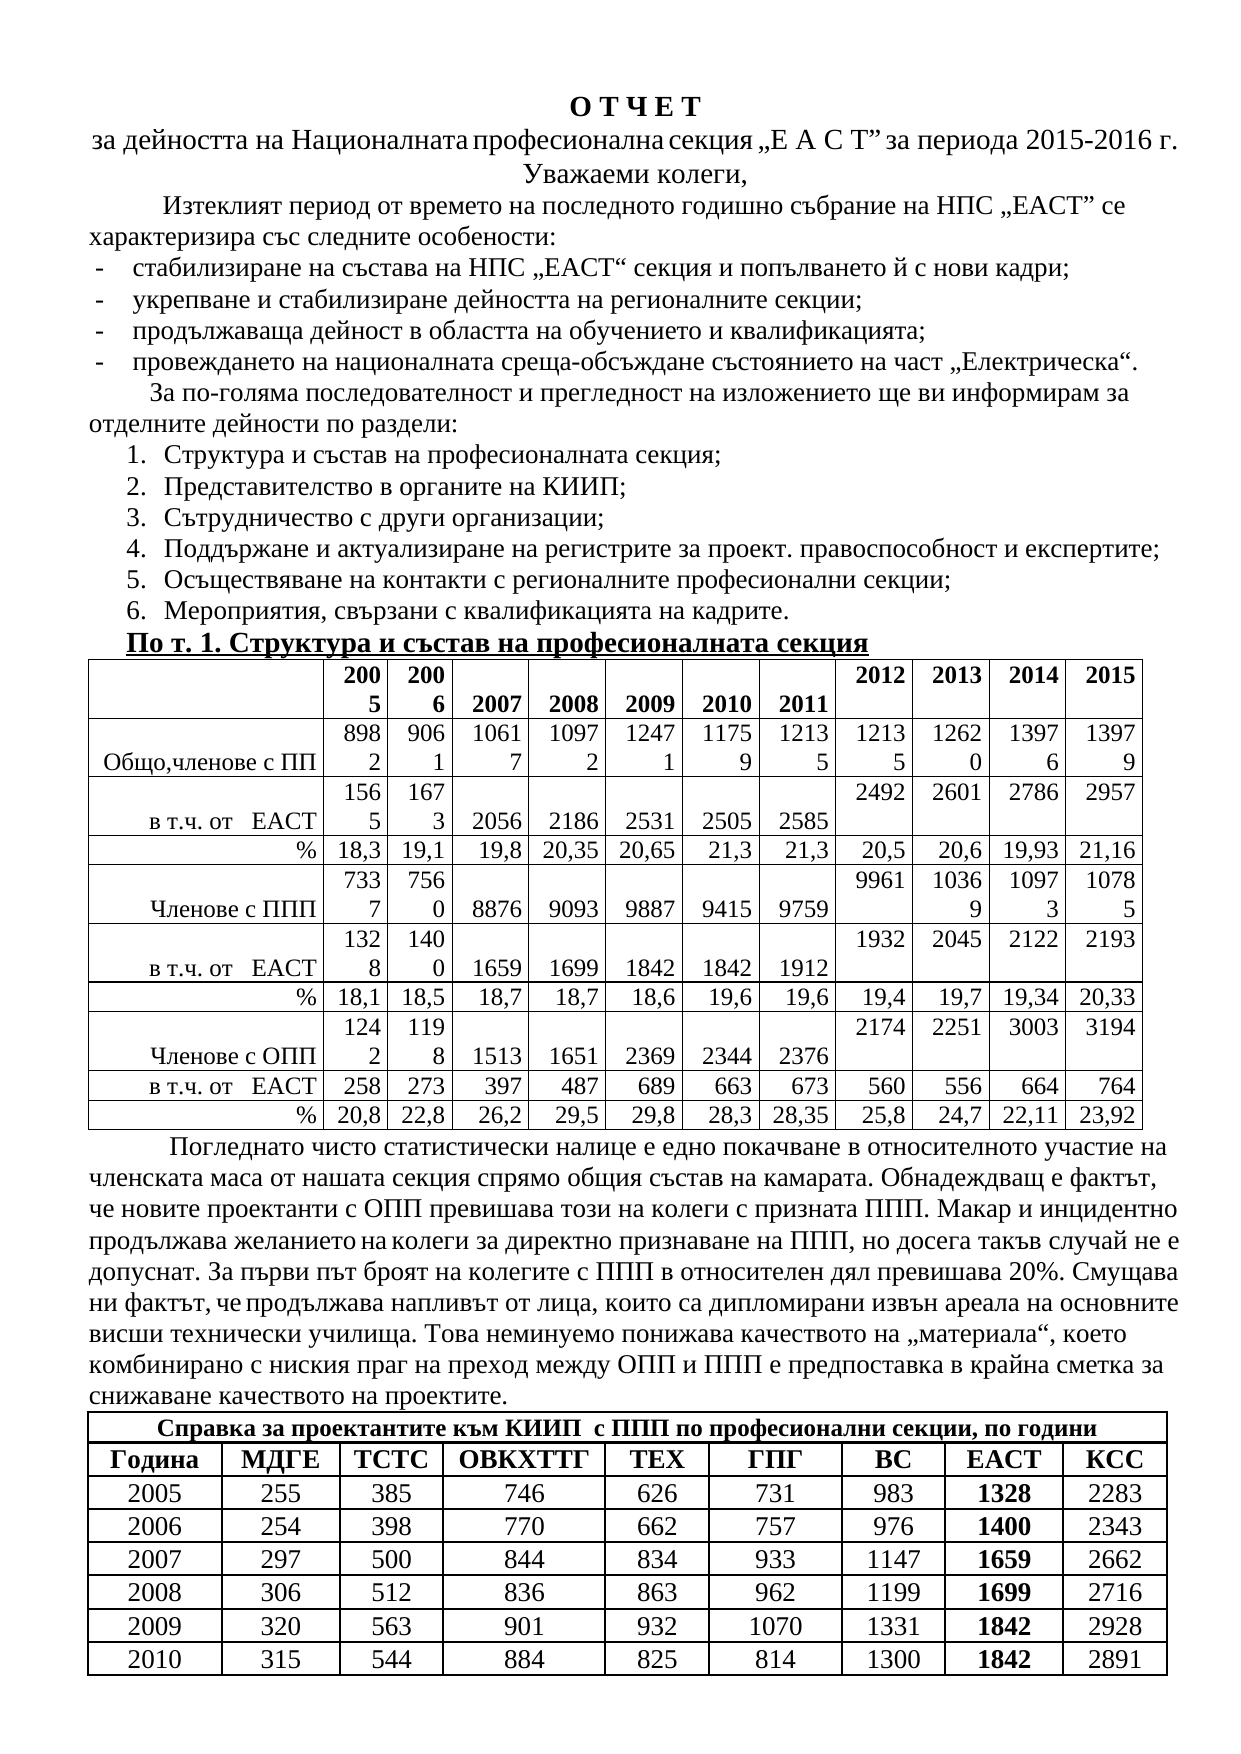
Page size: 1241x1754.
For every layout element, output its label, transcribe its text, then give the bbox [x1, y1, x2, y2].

table_cell 18,3 [324, 836, 387, 864]
table_cell 22,8 [388, 1101, 452, 1129]
table_cell 2786 [990, 777, 1065, 834]
table_cell 20,5 [836, 836, 912, 864]
table_cell 8982 [324, 719, 387, 776]
table_cell 2007 [89, 1543, 221, 1574]
table_cell 9415 [683, 865, 759, 923]
table_cell 836 [444, 1576, 604, 1608]
table_cell 844 [444, 1543, 604, 1574]
table_cell 19,1 [388, 836, 452, 864]
table_cell 2045 [913, 924, 989, 981]
table_cell 2716 [1064, 1576, 1166, 1608]
table_cell 21,16 [1066, 836, 1142, 864]
table_cell 814 [710, 1643, 841, 1674]
table_cell 320 [223, 1610, 339, 1641]
list Осъществяване на контакти с регионалните професионални секции; [126, 563, 1181, 594]
text Погледнато чисто статистически налице е едно покачване в относителното участие на членската маса от нашата секция спрямо общия състав на камарата. Обнадеждващ е фактът, че новите проектанти с ОПП превишава този на колеги с призната ППП. Макар и инцидентно продължава желанието на колеги за директно признаване на ППП, но досега такъв случай не е допуснат. За първи път броят на колегите с ППП в относителен дял превишава 20%. Смущава ни фактът, че продължава напливът от лица, които са дипломирани извън ареала на основните висши технически училища. Това неминуемо понижава качеството на „материала“, което комбинирано с ниския праг на преход между ОПП и ППП е предпоставка в крайна сметка за снижаване качеството на проектите. [89, 1130, 1181, 1411]
table_cell 19,93 [990, 836, 1065, 864]
table_cell 11759 [683, 719, 759, 776]
table_cell 863 [606, 1576, 708, 1608]
table_cell 884 [444, 1643, 604, 1674]
table_cell 983 [843, 1477, 944, 1508]
table_cell 834 [606, 1543, 708, 1574]
list Представителство в органите на КИИП; [126, 469, 1181, 501]
table_cell 825 [606, 1643, 708, 1674]
table_cell 10785 [1066, 865, 1142, 923]
table_cell 254 [223, 1510, 339, 1541]
table_cell 13976 [990, 719, 1065, 776]
table_cell 255 [223, 1477, 339, 1508]
table_cell 1242 [324, 1012, 387, 1070]
list продължаваща дейност в областта на обучението и квалификацията; [95, 314, 1181, 345]
table_cell ВС [843, 1444, 944, 1475]
table_cell 664 [990, 1071, 1065, 1099]
table_cell 1328 [946, 1477, 1062, 1508]
table_cell 12135 [836, 719, 912, 776]
table_cell 1400 [946, 1510, 1062, 1541]
table_cell 2122 [990, 924, 1065, 981]
table_cell 9961 [836, 865, 912, 923]
table_cell 9759 [760, 865, 835, 923]
table_cell МДГE [223, 1444, 339, 1475]
table_cell 2585 [760, 777, 835, 834]
table_header 2010 [683, 660, 759, 717]
table_cell ЕАСТ [946, 1444, 1062, 1475]
table_header 2011 [760, 660, 835, 717]
table_cell 26,2 [453, 1101, 528, 1129]
table_cell 2369 [606, 1012, 682, 1070]
table_cell 2186 [529, 777, 605, 834]
table_cell 9061 [388, 719, 452, 776]
table_cell 662 [606, 1510, 708, 1541]
table_cell 397 [453, 1071, 528, 1099]
table_cell 21,3 [683, 836, 759, 864]
table_cell 663 [683, 1071, 759, 1099]
text Изтеклият период от времето на последното годишно събрание на НПС „ЕАСТ” се характеризира със следните особености: [89, 189, 1181, 252]
table_cell 2344 [683, 1012, 759, 1070]
text О Т Ч Е Т [89, 89, 1181, 122]
table_cell 2193 [1066, 924, 1142, 981]
table_cell 1565 [324, 777, 387, 834]
table_cell 1699 [946, 1576, 1062, 1608]
table_cell 20,6 [913, 836, 989, 864]
table_header 2015 [1066, 660, 1142, 717]
table_cell 1400 [388, 924, 452, 981]
table_cell 3003 [990, 1012, 1065, 1070]
table_cell 1300 [843, 1643, 944, 1674]
table_cell 12471 [606, 719, 682, 776]
table_cell 385 [341, 1477, 442, 1508]
table_cell 8876 [453, 865, 528, 923]
table_cell 626 [606, 1477, 708, 1508]
table_cell Общо,членове с ПП [89, 719, 323, 776]
table_cell 1070 [710, 1610, 841, 1641]
table_cell 18,7 [529, 983, 605, 1011]
table_cell 544 [341, 1643, 442, 1674]
table_cell 10617 [453, 719, 528, 776]
table_cell 1842 [946, 1610, 1062, 1641]
table_cell 2601 [913, 777, 989, 834]
table_cell 933 [710, 1543, 841, 1574]
table_cell 21,3 [760, 836, 835, 864]
table_cell 29,5 [529, 1101, 605, 1129]
table_cell 2010 [89, 1643, 221, 1674]
table_cell % [89, 983, 323, 1011]
table_cell 1198 [388, 1012, 452, 1070]
list Мероприятия, свързани с квалификацията на кадрите. [126, 594, 1181, 625]
table_cell 2928 [1064, 1610, 1166, 1641]
table_cell % [89, 836, 323, 864]
table_cell 673 [760, 1071, 835, 1099]
table_cell 2056 [453, 777, 528, 834]
table_cell 764 [1066, 1071, 1142, 1099]
table_cell 2251 [913, 1012, 989, 1070]
list укрепване и стабилизиране дейността на регионалните секции; [95, 283, 1181, 314]
table_cell 19,7 [913, 983, 989, 1011]
list Структура и състав на професионалната секция; [126, 438, 1181, 469]
table_cell 25,8 [836, 1101, 912, 1129]
table_cell 19,8 [453, 836, 528, 864]
table_header 2005 [324, 660, 387, 717]
table_cell 976 [843, 1510, 944, 1541]
table_cell в т.ч. от ЕАСТ [89, 1071, 323, 1099]
table_cell 28,35 [760, 1101, 835, 1129]
table_cell 1842 [683, 924, 759, 981]
table_cell 731 [710, 1477, 841, 1508]
table_cell 2009 [89, 1610, 221, 1641]
table_cell 20,33 [1066, 983, 1142, 1011]
table_cell 2891 [1064, 1643, 1166, 1674]
table_cell 1199 [843, 1576, 944, 1608]
table_cell 556 [913, 1071, 989, 1099]
table_cell 2531 [606, 777, 682, 834]
table_cell 1699 [529, 924, 605, 981]
table_cell 1659 [453, 924, 528, 981]
table_cell 1513 [453, 1012, 528, 1070]
table_cell 315 [223, 1643, 339, 1674]
table_cell 18,5 [388, 983, 452, 1011]
table_cell 2174 [836, 1012, 912, 1070]
table_cell 13979 [1066, 719, 1142, 776]
table_cell 7337 [324, 865, 387, 923]
table_cell 512 [341, 1576, 442, 1608]
table_cell 1932 [836, 924, 912, 981]
table_cell 18,1 [324, 983, 387, 1011]
table_cell 1147 [843, 1543, 944, 1574]
table_cell 9093 [529, 865, 605, 923]
table_cell ТЕХ [606, 1444, 708, 1475]
table_cell 20,65 [606, 836, 682, 864]
table_cell Година [89, 1444, 221, 1475]
table_cell 1842 [606, 924, 682, 981]
table_cell ТСТС [341, 1444, 442, 1475]
table_cell 962 [710, 1576, 841, 1608]
table_cell 1673 [388, 777, 452, 834]
table_cell 22,11 [990, 1101, 1065, 1129]
table_cell 1331 [843, 1610, 944, 1641]
table_cell в т.ч. от ЕАСТ [89, 924, 323, 981]
table_cell 746 [444, 1477, 604, 1508]
table_cell 18,6 [606, 983, 682, 1011]
text За по-голяма последователност и прегледност на изложението ще ви информирам за отделните дейности по раздели: [89, 376, 1181, 438]
table_cell 19,6 [683, 983, 759, 1011]
table_cell 398 [341, 1510, 442, 1541]
table_cell 3194 [1066, 1012, 1142, 1070]
list Сътрудничество с други организации; [126, 501, 1181, 532]
table_cell 1842 [946, 1643, 1062, 1674]
table_cell 306 [223, 1576, 339, 1608]
table_header 2007 [453, 660, 528, 717]
text за дейността на Националната професионална секция „Е А С Т” за периода 2015-2016 г. [89, 122, 1181, 156]
table_cell ГПГ [710, 1444, 841, 1475]
table_cell 7560 [388, 865, 452, 923]
table_cell в т.ч. от ЕАСТ [89, 777, 323, 834]
table_cell 2343 [1064, 1510, 1166, 1541]
table_cell 563 [341, 1610, 442, 1641]
table_cell 1651 [529, 1012, 605, 1070]
table_cell 10972 [529, 719, 605, 776]
table_cell 2006 [89, 1510, 221, 1541]
table_cell 18,7 [453, 983, 528, 1011]
table_cell 10369 [913, 865, 989, 923]
text Уважаеми колеги, [89, 156, 1181, 189]
table_cell 500 [341, 1543, 442, 1574]
table_cell % [89, 1101, 323, 1129]
table_cell 932 [606, 1610, 708, 1641]
table_cell 29,8 [606, 1101, 682, 1129]
table_cell 23,92 [1066, 1101, 1142, 1129]
table_cell КСС [1064, 1444, 1166, 1475]
table_header [89, 660, 323, 717]
text По т. 1. Структура и състав на професионалната секция [126, 625, 1181, 659]
table_cell 297 [223, 1543, 339, 1574]
table_header 2012 [836, 660, 912, 717]
table_cell 258 [324, 1071, 387, 1099]
table_cell 24,7 [913, 1101, 989, 1129]
table_cell 757 [710, 1510, 841, 1541]
table_cell 901 [444, 1610, 604, 1641]
table_header 2009 [606, 660, 682, 717]
table_cell 20,8 [324, 1101, 387, 1129]
table_cell 2492 [836, 777, 912, 834]
table_cell 770 [444, 1510, 604, 1541]
table_cell 2008 [89, 1576, 221, 1608]
table_cell 28,3 [683, 1101, 759, 1129]
table_header Справка за проектантите към КИИП с ППП по професионални секции, по години [89, 1413, 1166, 1441]
table_header 2013 [913, 660, 989, 717]
list провеждането на националната среща-обсъждане състоянието на част „Електрическа“. [95, 345, 1181, 376]
table_cell 560 [836, 1071, 912, 1099]
table_cell 20,35 [529, 836, 605, 864]
list стабилизиране на състава на НПС „ЕАСТ“ секция и попълването й с нови кадри; [95, 252, 1181, 283]
table_header 2008 [529, 660, 605, 717]
table_cell Членове с ППП [89, 865, 323, 923]
table_cell 2376 [760, 1012, 835, 1070]
table_cell 9887 [606, 865, 682, 923]
table_cell 10973 [990, 865, 1065, 923]
table_cell 2957 [1066, 777, 1142, 834]
table_cell 19,6 [760, 983, 835, 1011]
table_cell 689 [606, 1071, 682, 1099]
table_cell 1659 [946, 1543, 1062, 1574]
table_cell 2505 [683, 777, 759, 834]
table_cell 2662 [1064, 1543, 1166, 1574]
table_cell 12135 [760, 719, 835, 776]
table_cell 273 [388, 1071, 452, 1099]
table_cell 2005 [89, 1477, 221, 1508]
table_header 2006 [388, 660, 452, 717]
table_cell 19,4 [836, 983, 912, 1011]
table_cell 1328 [324, 924, 387, 981]
table_cell 19,34 [990, 983, 1065, 1011]
table_cell Членове с ОПП [89, 1012, 323, 1070]
table_cell ОВКХТТГ [444, 1444, 604, 1475]
list Поддържане и актуализиране на регистрите за проект. правоспособност и експертите; [126, 532, 1181, 563]
table_header 2014 [990, 660, 1065, 717]
table_cell 487 [529, 1071, 605, 1099]
table_cell 2283 [1064, 1477, 1166, 1508]
table_cell 1912 [760, 924, 835, 981]
table_cell 12620 [913, 719, 989, 776]
